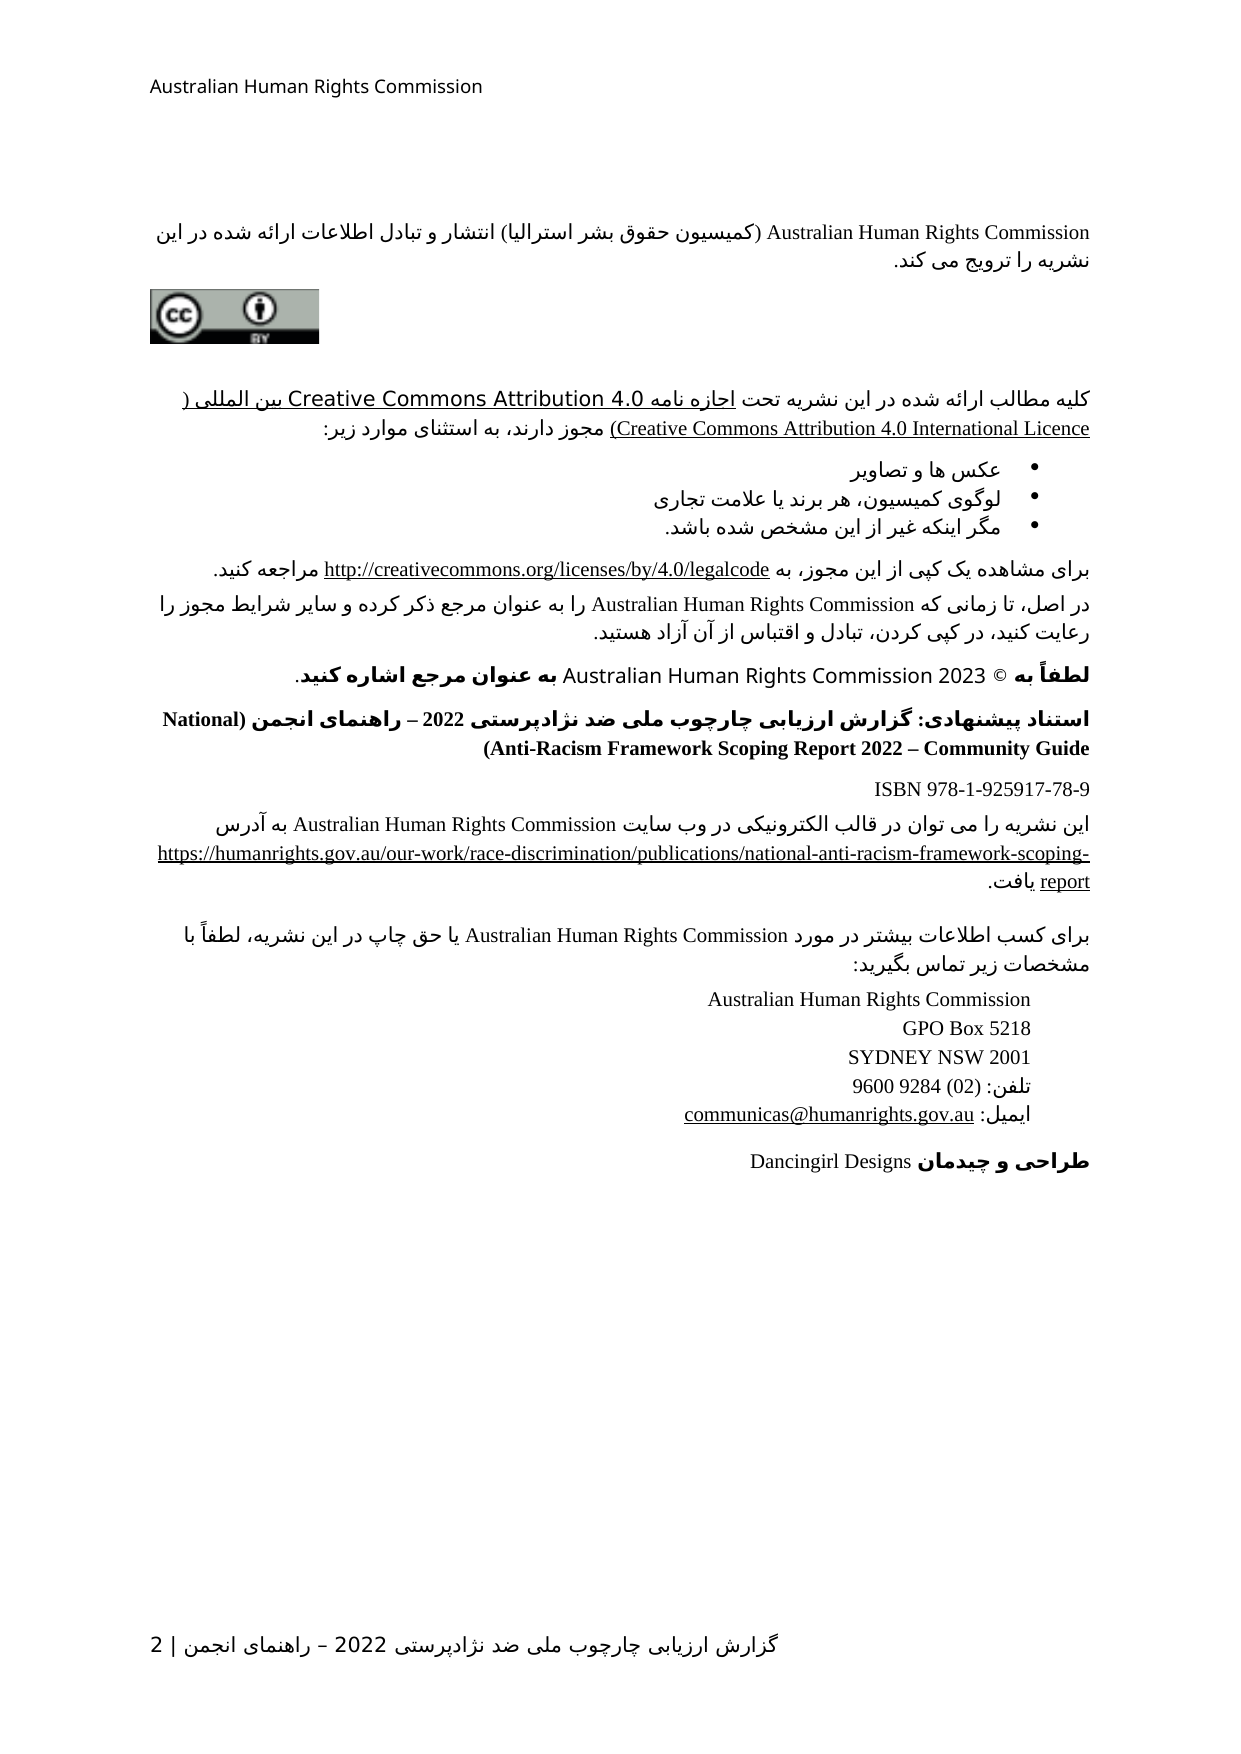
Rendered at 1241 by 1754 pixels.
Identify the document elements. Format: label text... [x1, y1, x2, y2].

text برای مشاهده یک کپی از این مجوز، به http://creativecommons.org/licenses/by/4.0/legalcode مراجعه کنید. [150, 557, 1090, 581]
text لوگوی کمیسیون، هر برند یا علامت تجاری [150, 486, 1031, 511]
text تلفن: (02) 9284 9600 [150, 1073, 1031, 1098]
text Australian Human Rights Commission (کمیسیون حقوق بشر استرالیا) انتشار و تبادل اطلاعات ارائه شده در این نشریه را ترویج می کند. [150, 219, 1090, 272]
text ایمیل: communicas@humanrights.gov.au [150, 1102, 1031, 1126]
text SYDNEY NSW 2001 [150, 1045, 1031, 1069]
text در اصل، تا زمانی که Australian Human Rights Commission را به عنوان مرجع ذکر کرده و سایر شرایط مجوز را رعایت کنید، در کپی کردن، تبادل و اقتباس از آن آزاد هستید. [150, 591, 1090, 644]
text Australian Human Rights Commission [150, 987, 1031, 1011]
text این نشریه را می توان در قالب الکترونیکی در وب سایت Australian Human Rights Commission به آدرس https://humanrights.gov.au/our-work/race-discrimination/publications/national-anti-racism-framework-scoping-report یافت. [150, 812, 1090, 893]
text عکس ها و تصاویر [150, 458, 1031, 482]
text ISBN 978-1-925917-78-9 [150, 777, 1090, 801]
text طراحی و چیدمان Dancingirl Designs [150, 1149, 1090, 1173]
text مگر اینکه غیر از این مشخص شده باشد. [150, 515, 1031, 539]
text لطفاً به © Australian Human Rights Commission 2023 به عنوان مرجع اشاره کنید. [150, 661, 1090, 689]
text کلیه مطالب ارائه شده در این نشریه تحت اجازه نامه Creative Commons Attribution 4.0 بین المللی (Creative Commons Attribution 4.0 International Licence) مجوز دارند، به استثنای موارد زیر: [150, 387, 1090, 440]
text GPO Box 5218 [150, 1016, 1031, 1040]
text برای کسب اطلاعات بیشتر در مورد Australian Human Rights Commission یا حق چاپ در این نشریه، لطفاً با مشخصات زیر تماس بگیرید: [150, 923, 1090, 976]
text استناد پیشنهادی: گزارش ارزیابی چارچوب ملی ضد نژادپرستی 2022 – راهنمای انجمن (National Anti-Racism Framework Scoping Report 2022 – Community Guide) [150, 707, 1090, 760]
